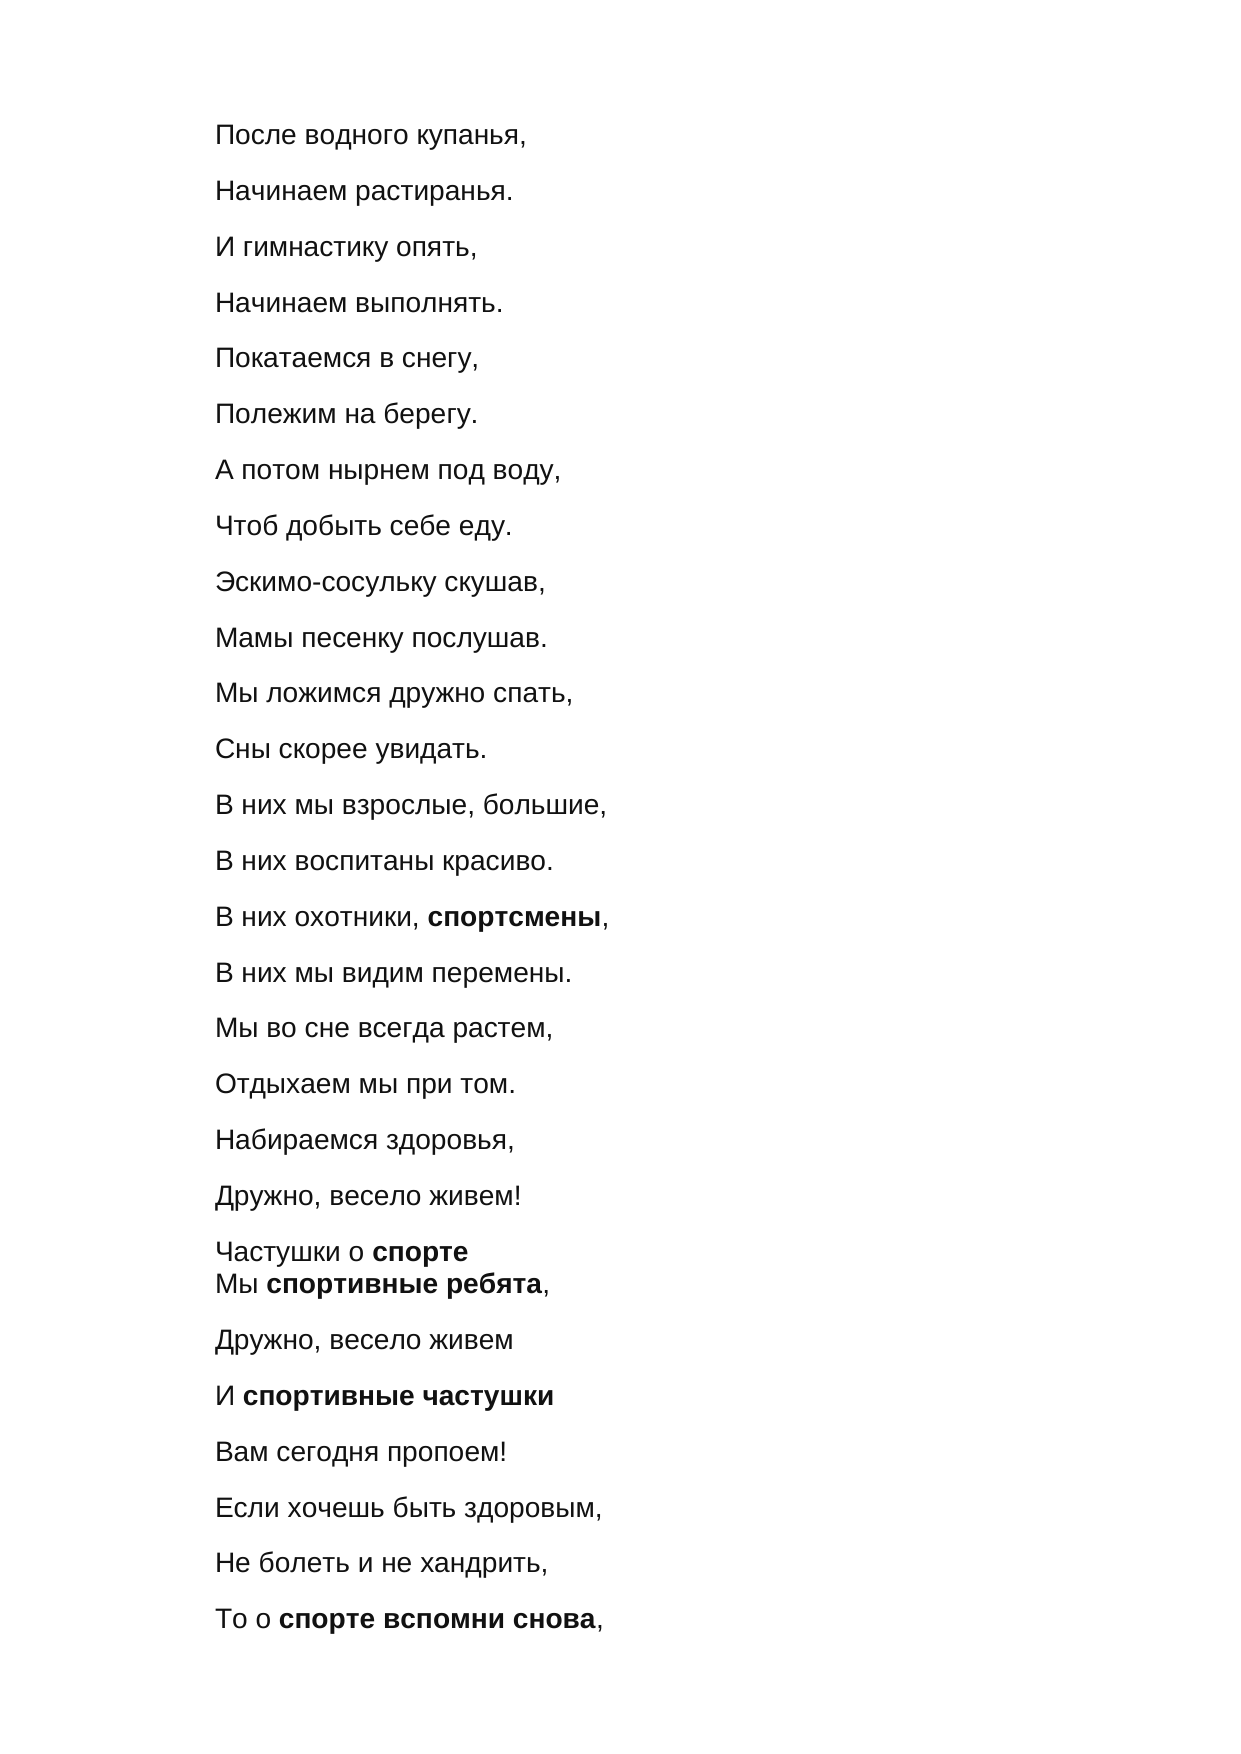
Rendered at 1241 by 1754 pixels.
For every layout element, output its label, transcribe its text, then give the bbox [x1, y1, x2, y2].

text Мы ложимся дружно спать, [177, 676, 1152, 709]
text Набираемся здоровья, [177, 1123, 1152, 1156]
text Дружно, весело живем! [177, 1179, 1152, 1211]
text Дружно, весело живем [177, 1323, 1152, 1355]
text Мамы песенку послушав. [177, 621, 1152, 653]
text В них охотники, спортсмены, [177, 900, 1152, 932]
text Частушки о спорте [177, 1235, 1152, 1267]
text Начинаем выполнять. [177, 286, 1152, 318]
text Мы спортивные ребята, [177, 1267, 1152, 1299]
text В них мы видим перемены. [177, 956, 1152, 988]
text А потом нырнем под воду, [177, 453, 1152, 486]
text Если хочешь быть здоровым, [177, 1491, 1152, 1523]
text Начинаем растиранья. [177, 174, 1152, 206]
text Сны скорее увидать. [177, 732, 1152, 765]
text В них мы взрослые, большие, [177, 788, 1152, 821]
text Чтоб добыть себе еду. [177, 509, 1152, 541]
text В них воспитаны красиво. [177, 844, 1152, 876]
text Вам сегодня пропоем! [177, 1435, 1152, 1467]
text Полежим на берегу. [177, 397, 1152, 430]
text Отдыхаем мы при том. [177, 1067, 1152, 1100]
text Мы во сне всегда растем, [177, 1011, 1152, 1044]
text И гимнастику опять, [177, 230, 1152, 262]
text То о спорте вспомни снова, [177, 1602, 1152, 1634]
text Покатаемся в снегу, [177, 341, 1152, 374]
text Не болеть и не хандрить, [177, 1546, 1152, 1579]
text И спортивные частушки [177, 1379, 1152, 1411]
text После водного купанья, [177, 118, 1152, 151]
text Эскимо-сосульку скушав, [177, 565, 1152, 597]
